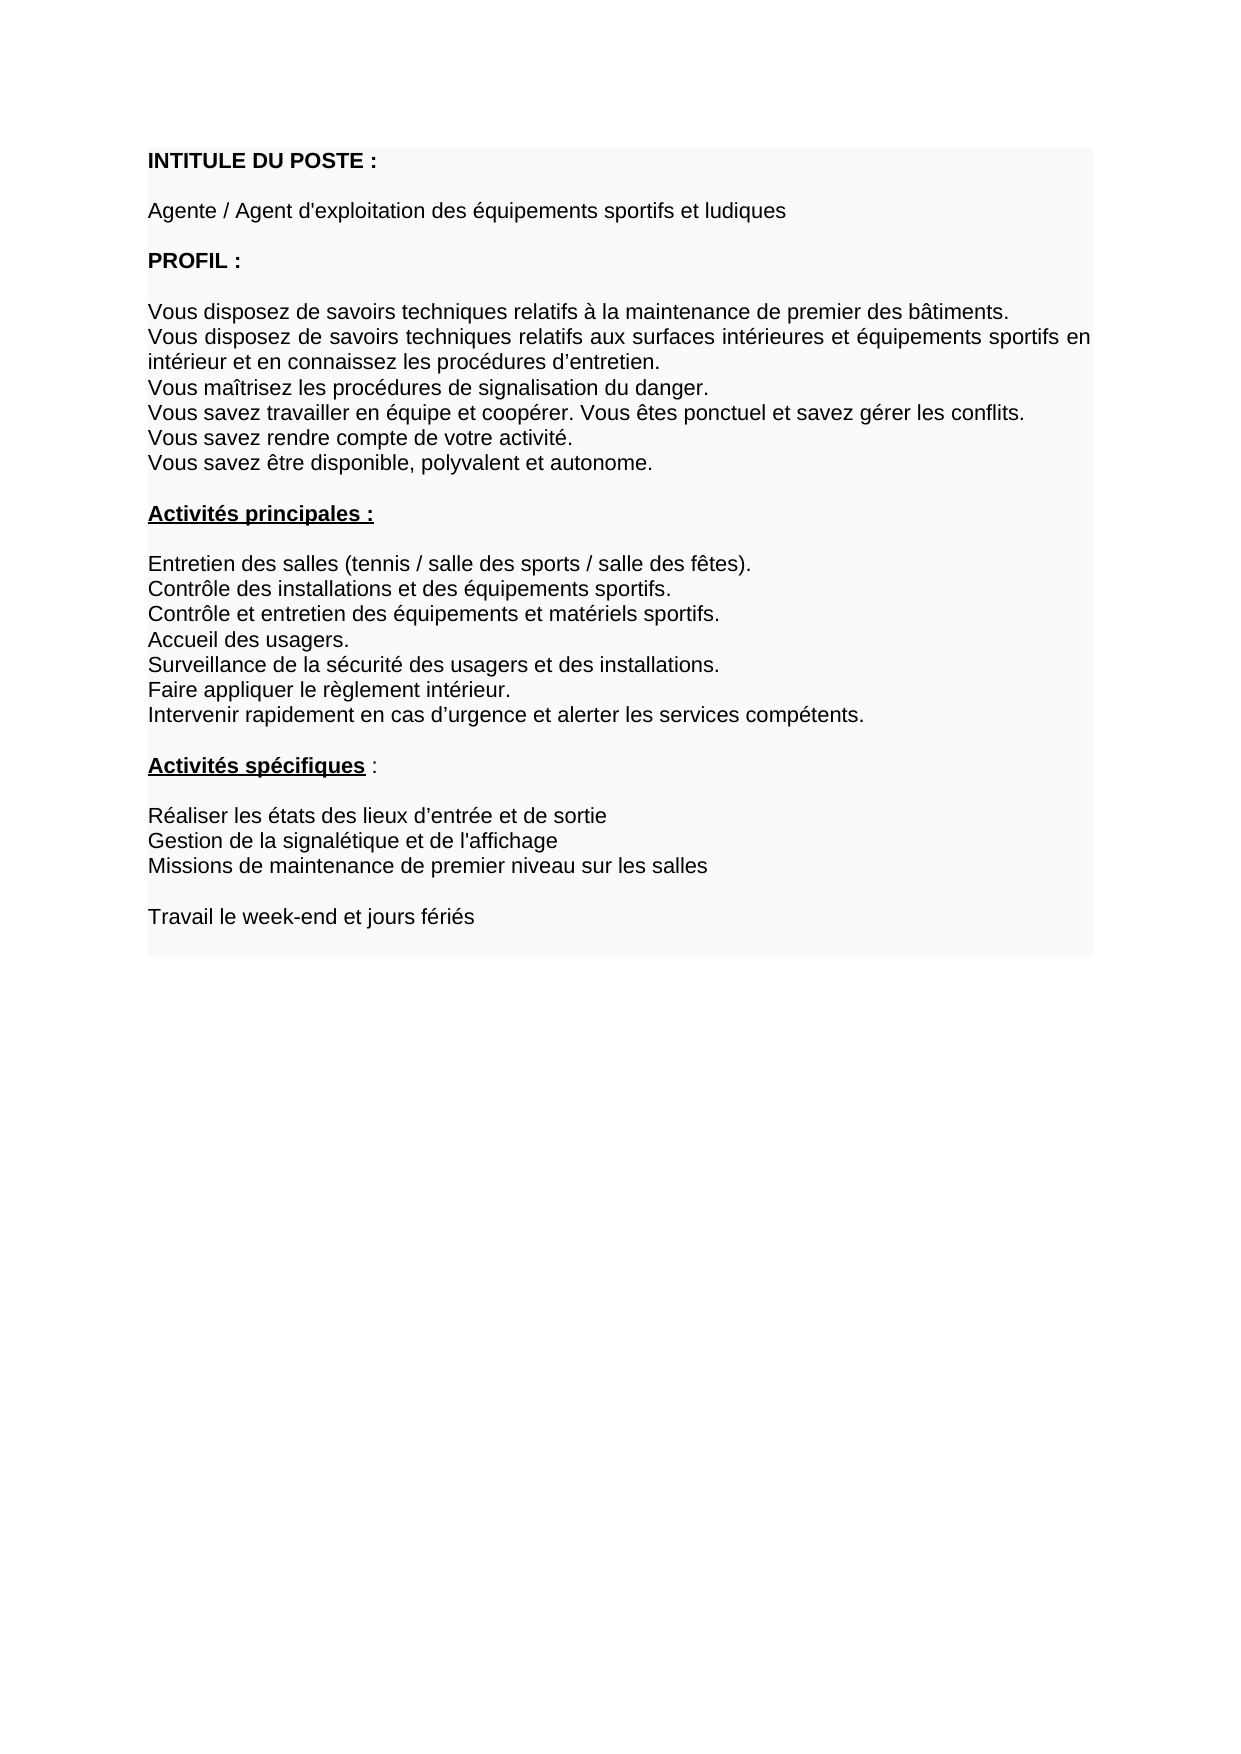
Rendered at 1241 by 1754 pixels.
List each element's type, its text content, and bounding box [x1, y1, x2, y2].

text Vous disposez de savoirs techniques relatifs aux surfaces intérieures et équipements sportifs en intérieur et en connaissez les procédures d’entretien. [148, 324, 1093, 374]
text Activités principales : [148, 501, 1093, 526]
text Vous savez travailler en équipe et coopérer. Vous êtes ponctuel et savez gérer les conflits. [148, 400, 1093, 425]
text Vous savez rendre compte de votre activité. [148, 425, 1093, 450]
text Contrôle des installations et des équipements sportifs. [148, 576, 1093, 601]
text Intervenir rapidement en cas d’urgence et alerter les services compétents. [148, 702, 1093, 727]
text Contrôle et entretien des équipements et matériels sportifs. [148, 601, 1093, 627]
text Réaliser les états des lieux d’entrée et de sortie [148, 803, 1093, 828]
text Surveillance de la sécurité des usagers et des installations. [148, 652, 1093, 677]
text Gestion de la signalétique et de l'affichage [148, 828, 1093, 853]
text Accueil des usagers. [148, 627, 1093, 652]
text Vous disposez de savoirs techniques relatifs à la maintenance de premier des bâtiments. [148, 299, 1093, 324]
text Travail le week-end et jours fériés [148, 904, 1093, 929]
text Vous savez être disponible, polyvalent et autonome. [148, 450, 1093, 475]
text Faire appliquer le règlement intérieur. [148, 677, 1093, 702]
text INTITULE DU POSTE : [148, 148, 1093, 173]
text Missions de maintenance de premier niveau sur les salles [148, 853, 1093, 879]
text Agente / Agent d'exploitation des équipements sportifs et ludiques [148, 198, 1093, 223]
text PROFIL : [148, 248, 1093, 274]
text Vous maîtrisez les procédures de signalisation du danger. [148, 374, 1093, 400]
text Activités spécifiques : [148, 753, 1093, 778]
text Entretien des salles (tennis / salle des sports / salle des fêtes). [148, 551, 1093, 576]
